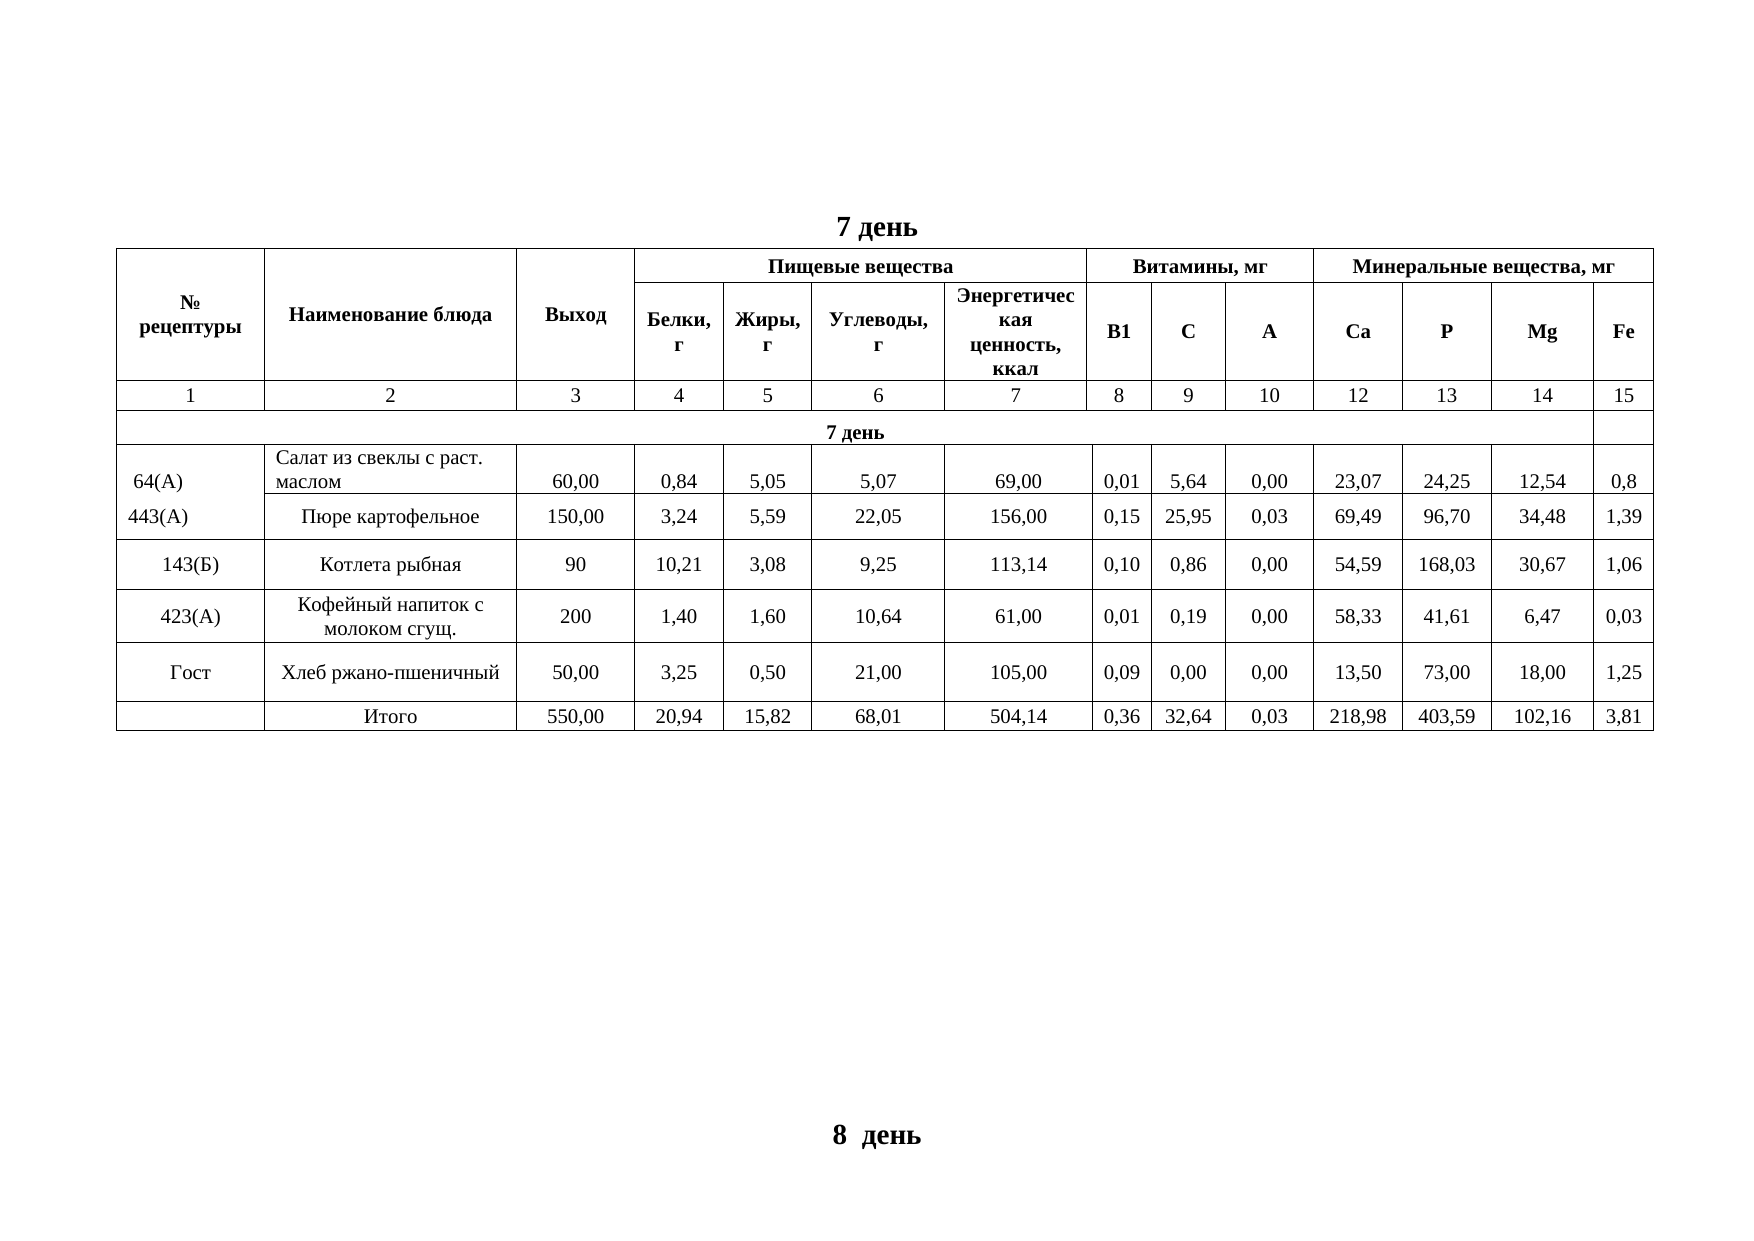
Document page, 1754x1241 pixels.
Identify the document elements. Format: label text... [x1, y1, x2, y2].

table_cell 0,15 [1093, 494, 1151, 538]
table_cell 443(А) [117, 493, 264, 538]
table_header Витамины, мг [1087, 249, 1313, 282]
table_header Наименование блюда [265, 249, 516, 379]
table_cell 58,33 [1314, 590, 1402, 642]
table_cell 32,64 [1152, 702, 1225, 730]
table_cell 22,05 [812, 494, 944, 538]
table_cell 13,50 [1314, 643, 1402, 701]
table_cell 21,00 [812, 643, 944, 701]
table_cell 7 день [117, 411, 1593, 444]
table_cell 6,47 [1492, 590, 1593, 642]
table_cell 0,00 [1226, 540, 1313, 588]
table_cell 504,14 [945, 702, 1092, 730]
table_cell 550,00 [517, 702, 634, 730]
table_cell Кофейный напиток с молоком сгущ. [265, 590, 516, 642]
table_cell 156,00 [945, 494, 1092, 538]
table_cell Жиры, г [724, 283, 811, 379]
table_cell 15 [1594, 381, 1653, 409]
table_cell 0,86 [1152, 540, 1225, 588]
table_cell 68,01 [812, 702, 944, 730]
table_cell 5 [724, 381, 811, 409]
table_cell 3,81 [1594, 702, 1653, 730]
table_cell 73,00 [1403, 643, 1491, 701]
table_cell 3 [517, 381, 634, 409]
table_cell 20,94 [635, 702, 723, 730]
table_cell 1,40 [635, 590, 723, 642]
table_cell Fe [1594, 283, 1653, 379]
table_header Выход [517, 249, 634, 379]
table_cell 5,05 [724, 445, 811, 493]
table_cell 0,09 [1093, 643, 1151, 701]
table_cell 0,01 [1093, 590, 1151, 642]
table_header № рецептуры [117, 249, 264, 379]
table_cell Энергетическая ценность, ккал [945, 283, 1086, 379]
table_cell 0,10 [1093, 540, 1151, 588]
table_header Пищевые вещества [635, 249, 1086, 282]
table_cell 1,06 [1594, 540, 1653, 588]
table_cell P [1403, 283, 1491, 379]
table_cell 0,03 [1594, 590, 1653, 642]
table_cell 50,00 [517, 643, 634, 701]
table_cell 69,00 [945, 445, 1092, 493]
table_cell 0,36 [1093, 702, 1151, 730]
table_cell Гост [117, 643, 264, 701]
table_cell Пюре картофельное [265, 494, 516, 538]
table_cell 105,00 [945, 643, 1092, 701]
table_cell 7 [945, 381, 1086, 409]
table_cell 0,03 [1226, 494, 1313, 538]
table_cell Котлета рыбная [265, 540, 516, 588]
table_cell A [1226, 283, 1313, 379]
text 7 день [118, 209, 1636, 243]
table_cell 423(А) [117, 590, 264, 642]
table_cell 69,49 [1314, 494, 1402, 538]
table_cell Итого [265, 702, 516, 730]
table_cell 34,48 [1492, 494, 1593, 538]
table_cell 5,64 [1152, 445, 1225, 493]
table_cell 30,67 [1492, 540, 1593, 588]
table_cell 61,00 [945, 590, 1092, 642]
table_cell 0,00 [1226, 445, 1313, 493]
table_cell 13 [1403, 381, 1491, 409]
table_cell 10 [1226, 381, 1313, 409]
table_cell 10,21 [635, 540, 723, 588]
table_cell 41,61 [1403, 590, 1491, 642]
table_cell 102,16 [1492, 702, 1593, 730]
table_cell Углеводы, г [812, 283, 944, 379]
table_cell 8 [1087, 381, 1151, 409]
table_cell 1,39 [1594, 494, 1653, 538]
table_cell 24,25 [1403, 445, 1491, 493]
table_cell Хлеб ржано-пшеничный [265, 643, 516, 701]
table_cell 2 [265, 381, 516, 409]
table_cell 15,82 [724, 702, 811, 730]
table_cell Салат из свеклы с раст. маслом [265, 445, 516, 493]
table_cell 5,59 [724, 494, 811, 538]
table_cell Белки, г [635, 283, 723, 379]
table_cell 10,64 [812, 590, 944, 642]
table_header Минеральные вещества, мг [1314, 249, 1653, 282]
table_cell 143(Б) [117, 540, 264, 588]
table_cell 150,00 [517, 494, 634, 538]
table_cell 12 [1314, 381, 1402, 409]
table_cell 3,24 [635, 494, 723, 538]
table_cell 0,00 [1152, 643, 1225, 701]
table_cell 5,07 [812, 445, 944, 493]
table_cell 60,00 [517, 445, 634, 493]
table_cell 25,95 [1152, 494, 1225, 538]
table_cell 403,59 [1403, 702, 1491, 730]
table_cell 218,98 [1314, 702, 1402, 730]
table_cell 3,25 [635, 643, 723, 701]
table_cell 1 [117, 381, 264, 409]
table_cell В1 [1087, 283, 1151, 379]
table_cell 113,14 [945, 540, 1092, 588]
table_cell 64(А) [117, 445, 264, 493]
table_cell 0,84 [635, 445, 723, 493]
table_cell 200 [517, 590, 634, 642]
table_cell С [1152, 283, 1225, 379]
table_cell 3,08 [724, 540, 811, 588]
table_cell 168,03 [1403, 540, 1491, 588]
table_cell 96,70 [1403, 494, 1491, 538]
table_cell 12,54 [1492, 445, 1593, 493]
table_cell 54,59 [1314, 540, 1402, 588]
table_cell 23,07 [1314, 445, 1402, 493]
table_cell 0,50 [724, 643, 811, 701]
table_cell 9,25 [812, 540, 944, 588]
table_cell Ca [1314, 283, 1402, 379]
table_cell 1,25 [1594, 643, 1653, 701]
table_cell Mg [1492, 283, 1593, 379]
table_cell 0,03 [1226, 702, 1313, 730]
text 8 день [118, 1117, 1636, 1151]
table_cell [117, 702, 264, 730]
table_cell 6 [812, 381, 944, 409]
table_cell 18,00 [1492, 643, 1593, 701]
table_cell 4 [635, 381, 723, 409]
table_cell 0,19 [1152, 590, 1225, 642]
table_cell 0,00 [1226, 643, 1313, 701]
table_cell 0,01 [1093, 445, 1151, 493]
table_cell 0,00 [1226, 590, 1313, 642]
table_cell 1,60 [724, 590, 811, 642]
table_cell 14 [1492, 381, 1593, 409]
table_cell 90 [517, 540, 634, 588]
table_cell 9 [1152, 381, 1225, 409]
table_cell 0,8 [1594, 445, 1653, 493]
table_cell [1594, 411, 1653, 444]
